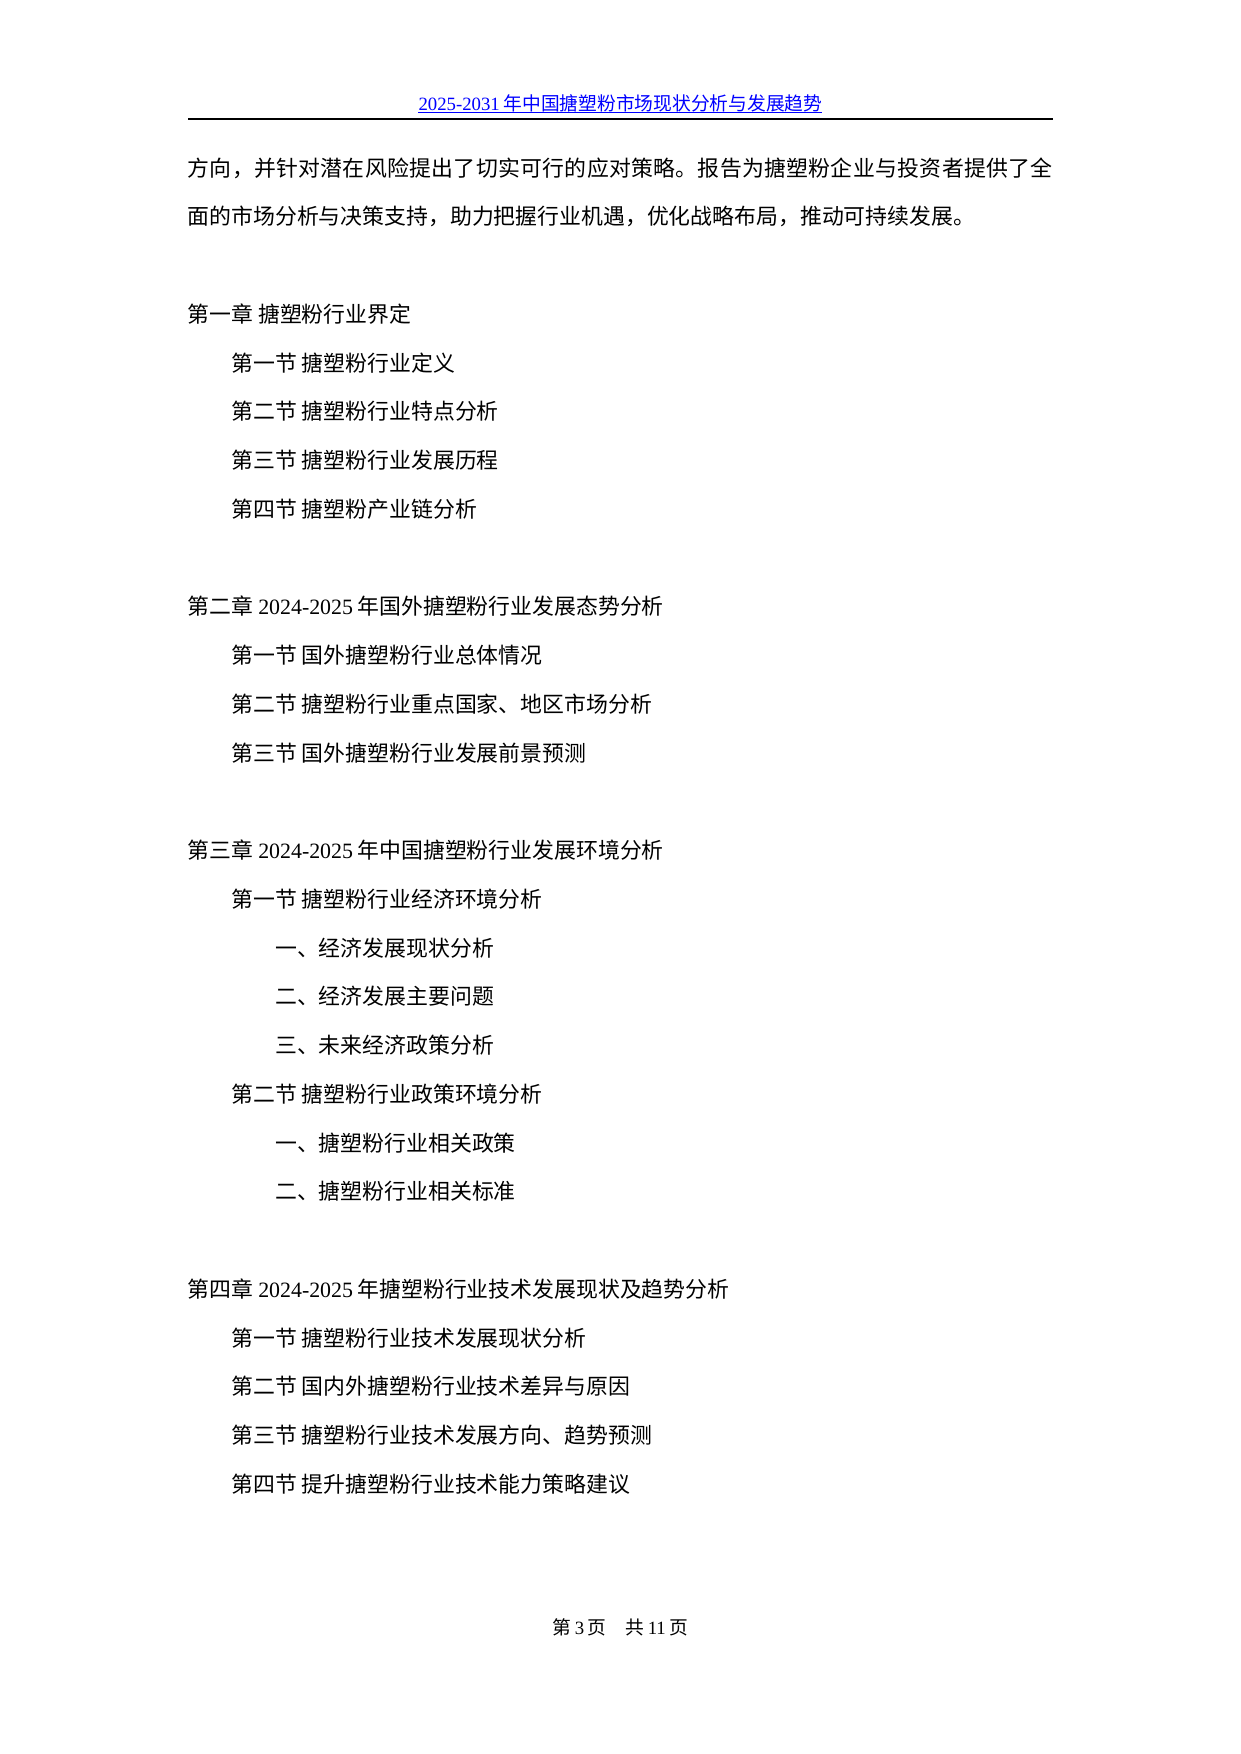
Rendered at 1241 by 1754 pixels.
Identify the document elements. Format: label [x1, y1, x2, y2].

text [187, 150, 1053, 1499]
